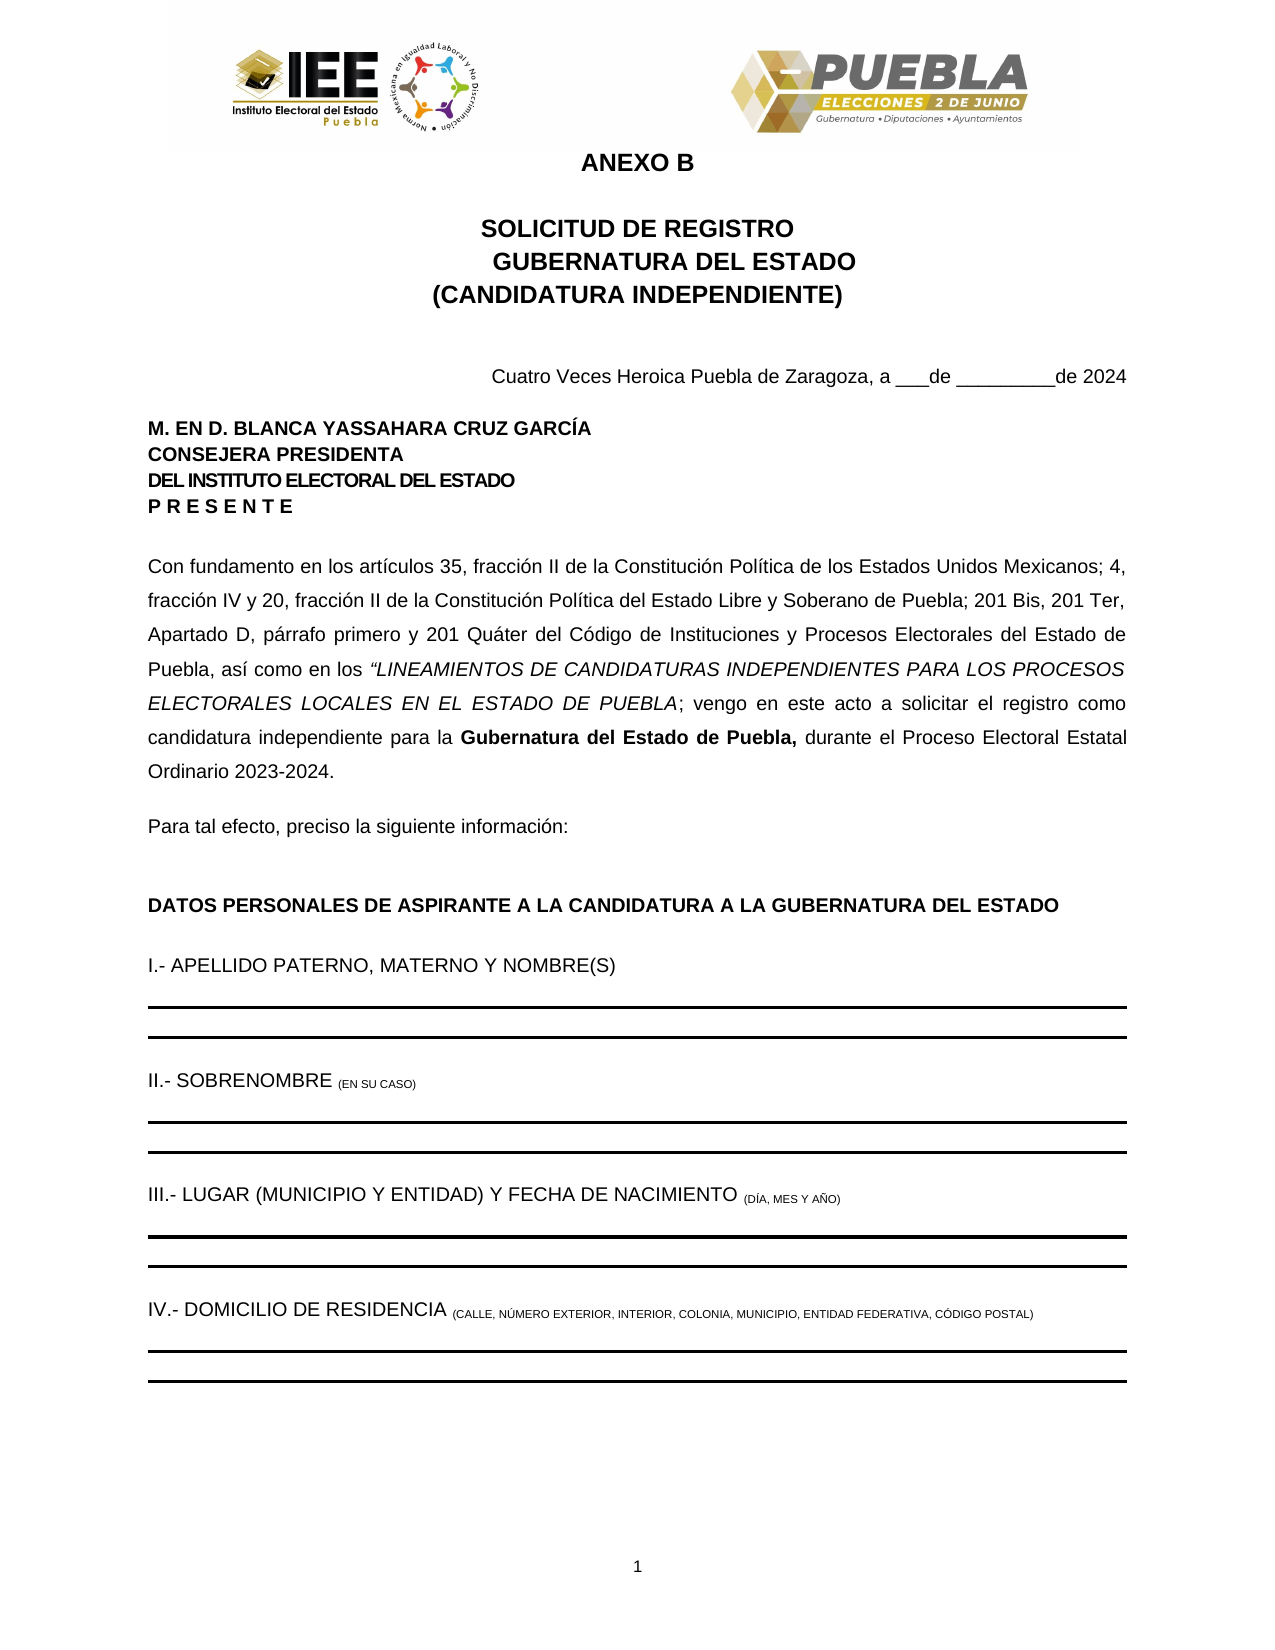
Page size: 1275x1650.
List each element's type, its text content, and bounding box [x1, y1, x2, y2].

text M. EN D. BLANCA YASSAHARA CRUZ GARCÍA [148, 417, 1127, 440]
text CONSEJERA PRESIDENTA [148, 443, 1127, 466]
text I.- APELLIDO PATERNO, MATERNO Y NOMBRE(S) [148, 954, 1127, 977]
text II.- SOBRENOMBRE (EN SU CASO) [148, 1069, 1127, 1091]
text III.- LUGAR (MUNICIPIO Y ENTIDAD) Y FECHA DE NACIMIENTO (DÍA, MES Y AÑO) [148, 1183, 1127, 1206]
text DATOS PERSONALES DE ASPIRANTE A LA CANDIDATURA A LA GUBERNATURA DEL ESTADO [148, 894, 1127, 917]
picture [169, 0, 1081, 148]
text Con fundamento en los artículos 35, fracción II de la Constitución Política de los Estados Unidos Mexicanos; 4, fracción IV y 20, fracción II de la Constitución Política del Estado Libre y Soberano de Puebla; 201 Bis, 201 Ter, Apartado D, párrafo primero y 201 Quáter del Código de Instituciones y Procesos Electorales del Estado de Puebla, así como en los “LINEAMIENTOS DE CANDIDATURAS INDEPENDIENTES PARA LOS PROCESOS ELECTORALES LOCALES EN EL ESTADO DE PUEBLA; vengo en este acto a solicitar el registro como candidatura independiente para la Gubernatura del Estado de Puebla, durante el Proceso Electoral Estatal Ordinario 2023-2024. [148, 555, 1127, 782]
text GUBERNATURA DEL ESTADO [148, 247, 1127, 276]
text Cuatro Veces Heroica Puebla de Zaragoza, a ___de _________de 2024 [148, 365, 1127, 388]
text SOLICITUD DE REGISTRO [148, 214, 1127, 242]
text IV.- DOMICILIO DE RESIDENCIA (CALLE, NÚMERO EXTERIOR, INTERIOR, COLONIA, MUNICIPIO, ENTIDAD FEDERATIVA, CÓDIGO POSTAL) [148, 1298, 1127, 1321]
text (CANDIDATURA INDEPENDIENTE) [148, 280, 1127, 308]
text ANEXO B [148, 148, 1127, 176]
text P R E S E N T E [148, 495, 1127, 518]
text Para tal efecto, preciso la siguiente información: [148, 814, 1127, 837]
text DEL INSTITUTO ELECTORAL DEL ESTADO [148, 469, 1127, 492]
